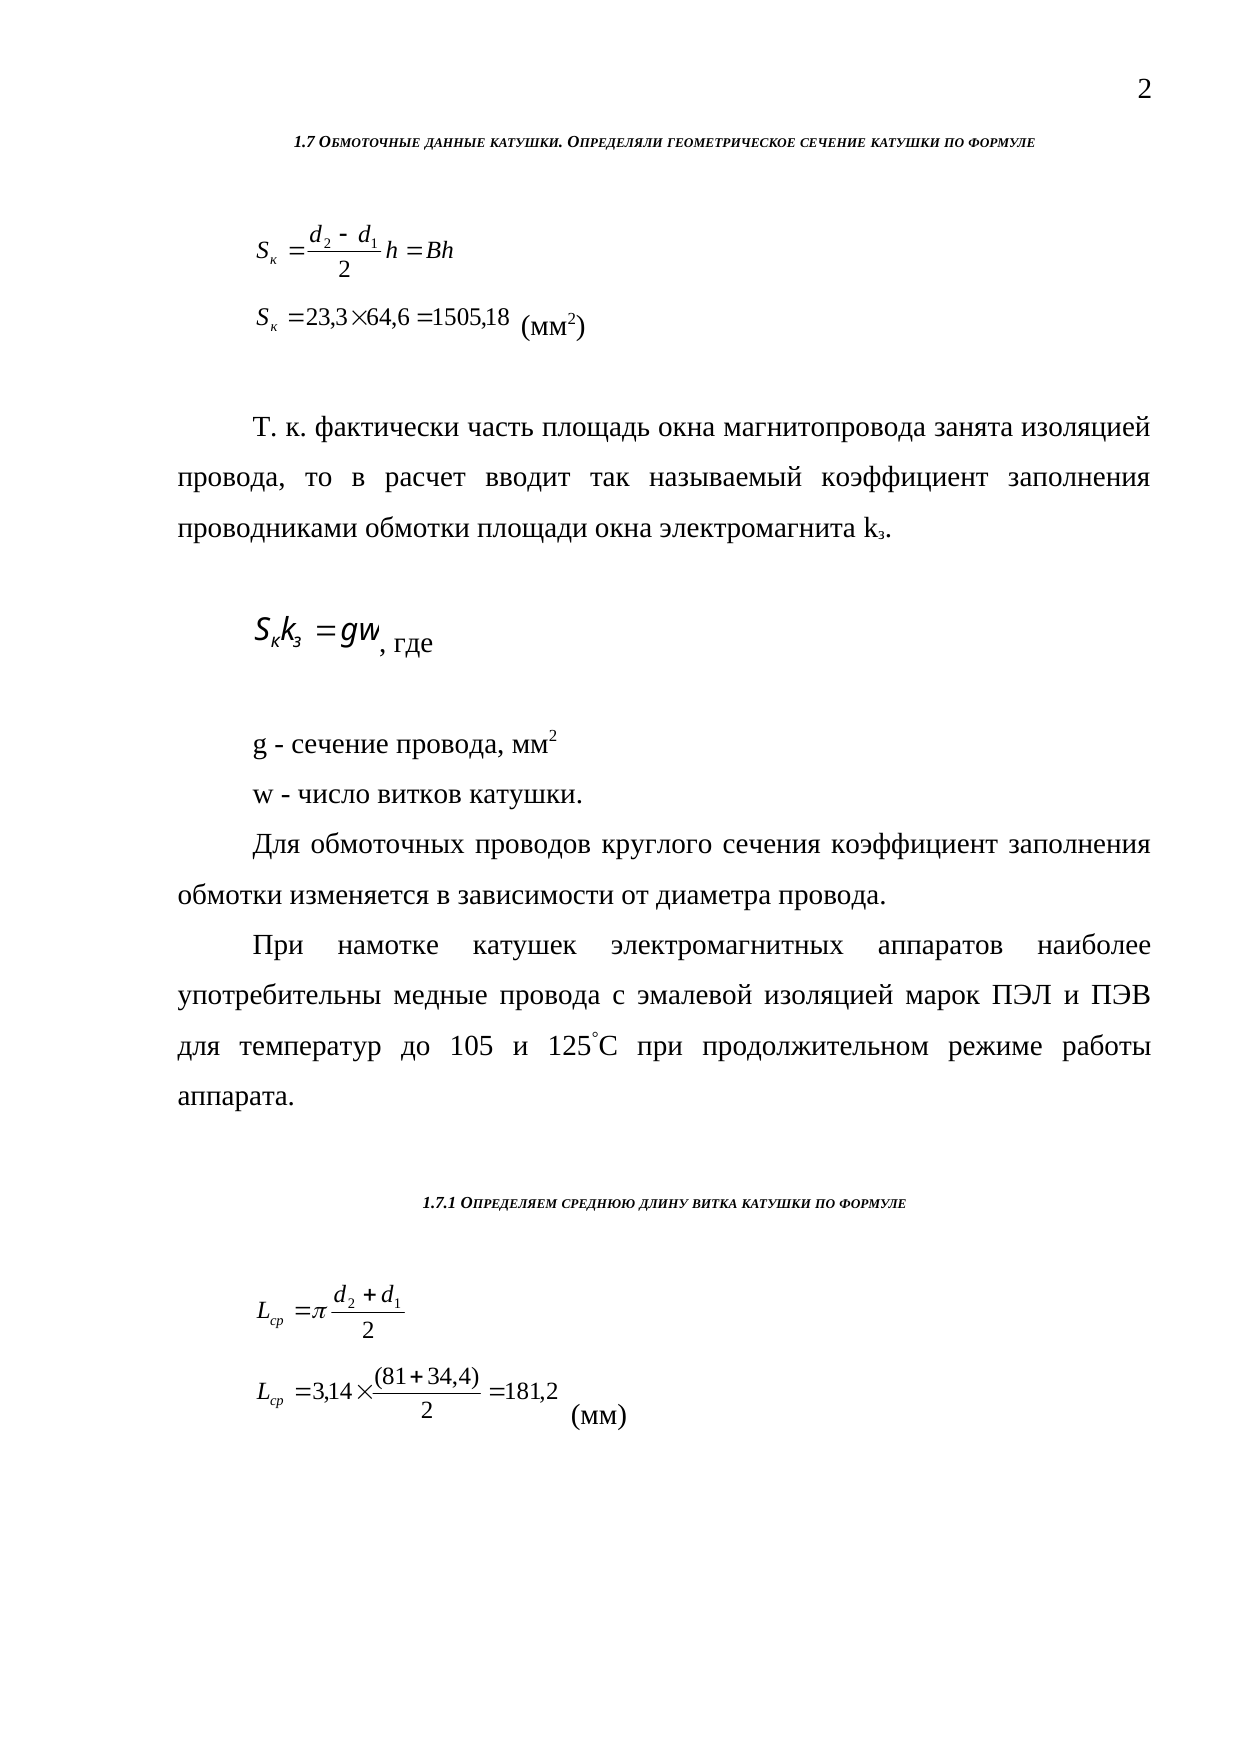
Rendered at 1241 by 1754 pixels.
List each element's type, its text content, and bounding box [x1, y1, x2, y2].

text При намотке катушек электромагнитных аппаратов наиболее употребительны медные провода с эмалевой изоляцией марок ПЭЛ и ПЭВ для температур до 105 и 125°С при продолжительном режиме работы аппарата. [177, 927, 1152, 1112]
text g - сечение провода, мм2 [177, 726, 1152, 759]
text (мм) [177, 1360, 1152, 1431]
text (мм2) [177, 300, 1152, 342]
text Т. к. фактически часть площадь окна магнитопровода занята изоляцией провода, то в расчет вводит так называемый коэффициент заполнения проводниками обмотки площади окна электромагнита kз. [177, 409, 1152, 543]
subtitle 1.7 Обмоточные данные катушки. Определяли геометрическое сечение катушки по формуле [177, 118, 1152, 152]
text w - число витков катушки. [177, 776, 1152, 810]
subtitle 1.7.1 Определяем среднюю длину витка катушки по формуле [177, 1179, 1152, 1212]
text Для обмоточных проводов круглого сечения коэффициент заполнения обмотки изменяется в зависимости от диаметра провода. [177, 827, 1152, 910]
text , где [177, 610, 1152, 659]
